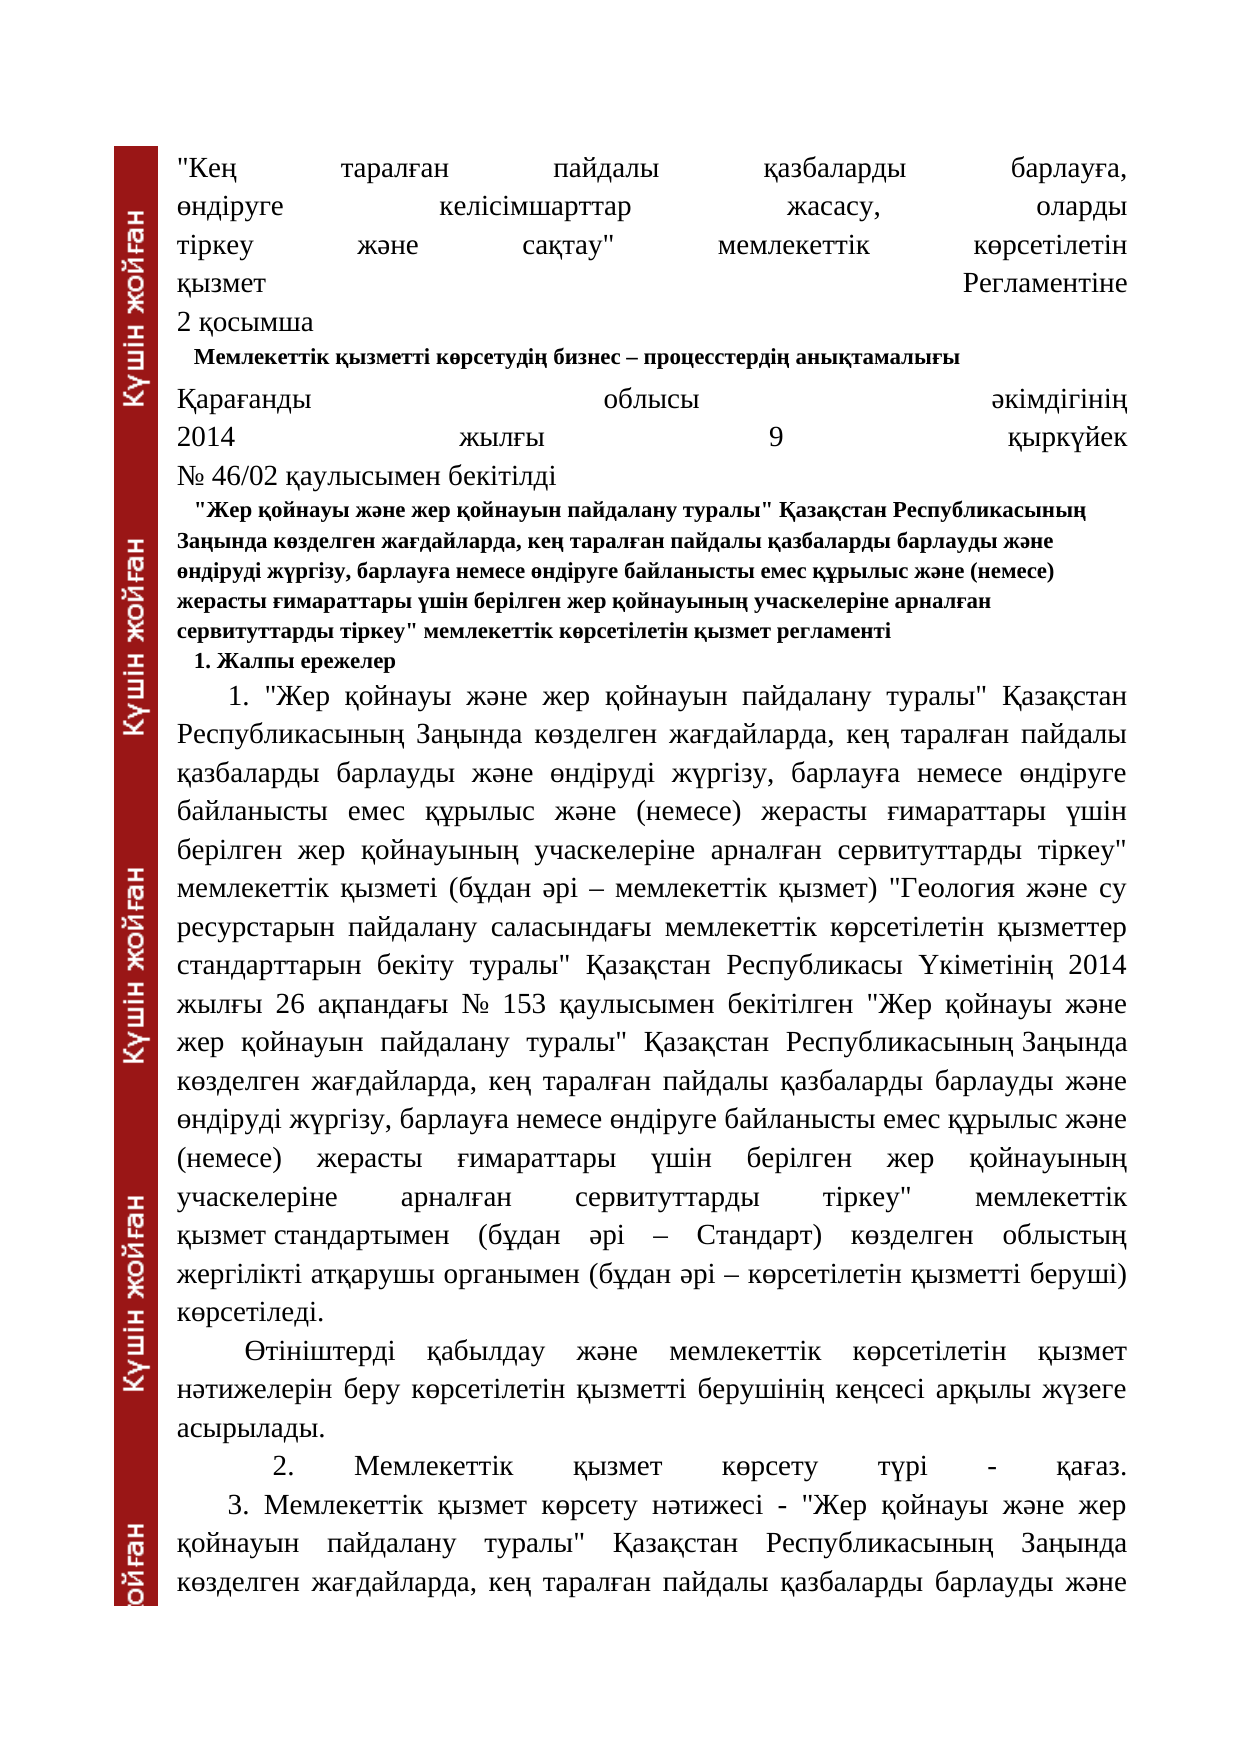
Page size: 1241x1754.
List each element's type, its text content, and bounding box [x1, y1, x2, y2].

text "Жер қойнауы және жер қойнауын пайдалану туралы" Қазақстан Республикасының Заңында көзделген жағдайларда, кең таралған пайдалы қазбаларды барлауды және өндіруді жүргізу, барлауға немесе өндіруге байланысты емес құрылыс және (немесе) жерасты ғимараттары үшін берілген жер қойнауының учаскелеріне арналған сервитуттарды тіркеу" мемлекеттік көрсетілетін қызмет регламенті [112, 496, 1128, 644]
text Қарағанды облысы әкімдігінің 2014 жылғы 9 қыркүйек № 46/02 қаулысымен бекітілді [112, 381, 1128, 491]
picture [114, 1598, 158, 1606]
text Мемлекеттік қызметті көрсетудің бизнес – процесстердің анықтамалығы [112, 343, 1128, 369]
picture [114, 674, 158, 678]
text 1. Жалпы ережелер [112, 647, 1128, 674]
text "Кең таралған пайдалы қазбаларды барлауға, өндіруге келісімшарттар жасасу, оларды тіркеу және сақтау" мемлекеттік көрсетілетін қызмет Регламентіне 2 қосымша [112, 150, 1128, 338]
picture [114, 369, 158, 381]
picture [114, 146, 158, 150]
picture [114, 338, 158, 343]
picture [114, 491, 158, 496]
